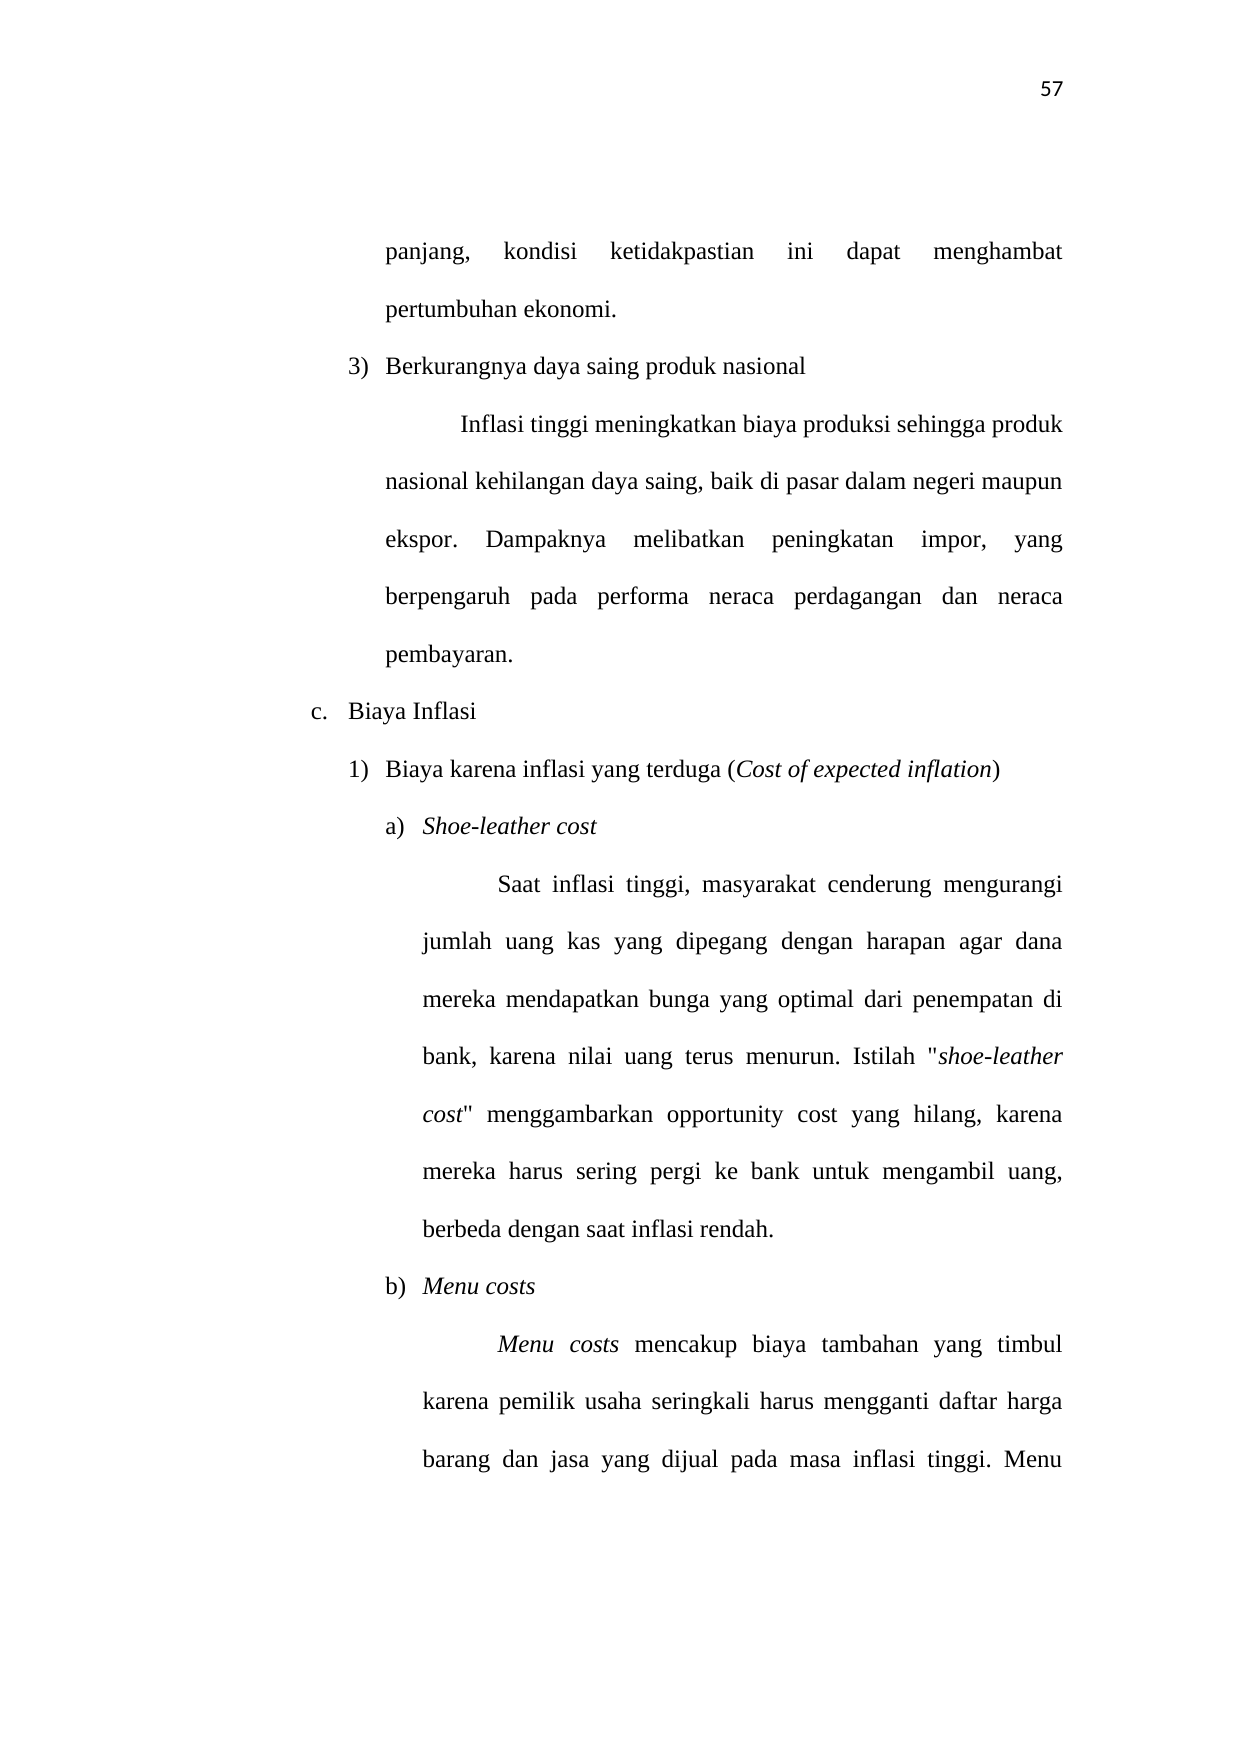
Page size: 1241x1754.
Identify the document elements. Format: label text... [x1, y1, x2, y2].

list Biaya Inflasi [311, 696, 1063, 725]
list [422, 1329, 1063, 1472]
list Inflasi tinggi meningkatkan biaya produksi sehingga produk nasional kehilangan daya saing, baik di pasar dalam negeri maupun ekspor. Dampaknya melibatkan peningkatan impor, yang berpengaruh pada performa neraca perdagangan dan neraca pembayaran. [385, 409, 1063, 667]
list Biaya karena inflasi yang terduga (Cost of expected inflation) [348, 754, 1063, 782]
list Berkurangnya daya saing produk nasional [348, 351, 1063, 380]
list Shoe-leather cost [385, 811, 1063, 840]
list Saat inflasi tinggi, masyarakat cenderung mengurangi jumlah uang kas yang dipegang dengan harapan agar dana mereka mendapatkan bunga yang optimal dari penempatan di bank, karena nilai uang terus menurun. Istilah "shoe-leather cost" menggambarkan opportunity cost yang hilang, karena mereka harus sering pergi ke bank untuk mengambil uang, berbeda dengan saat inflasi rendah. [422, 869, 1063, 1242]
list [385, 236, 1063, 322]
list Menu costs [385, 1271, 1063, 1300]
